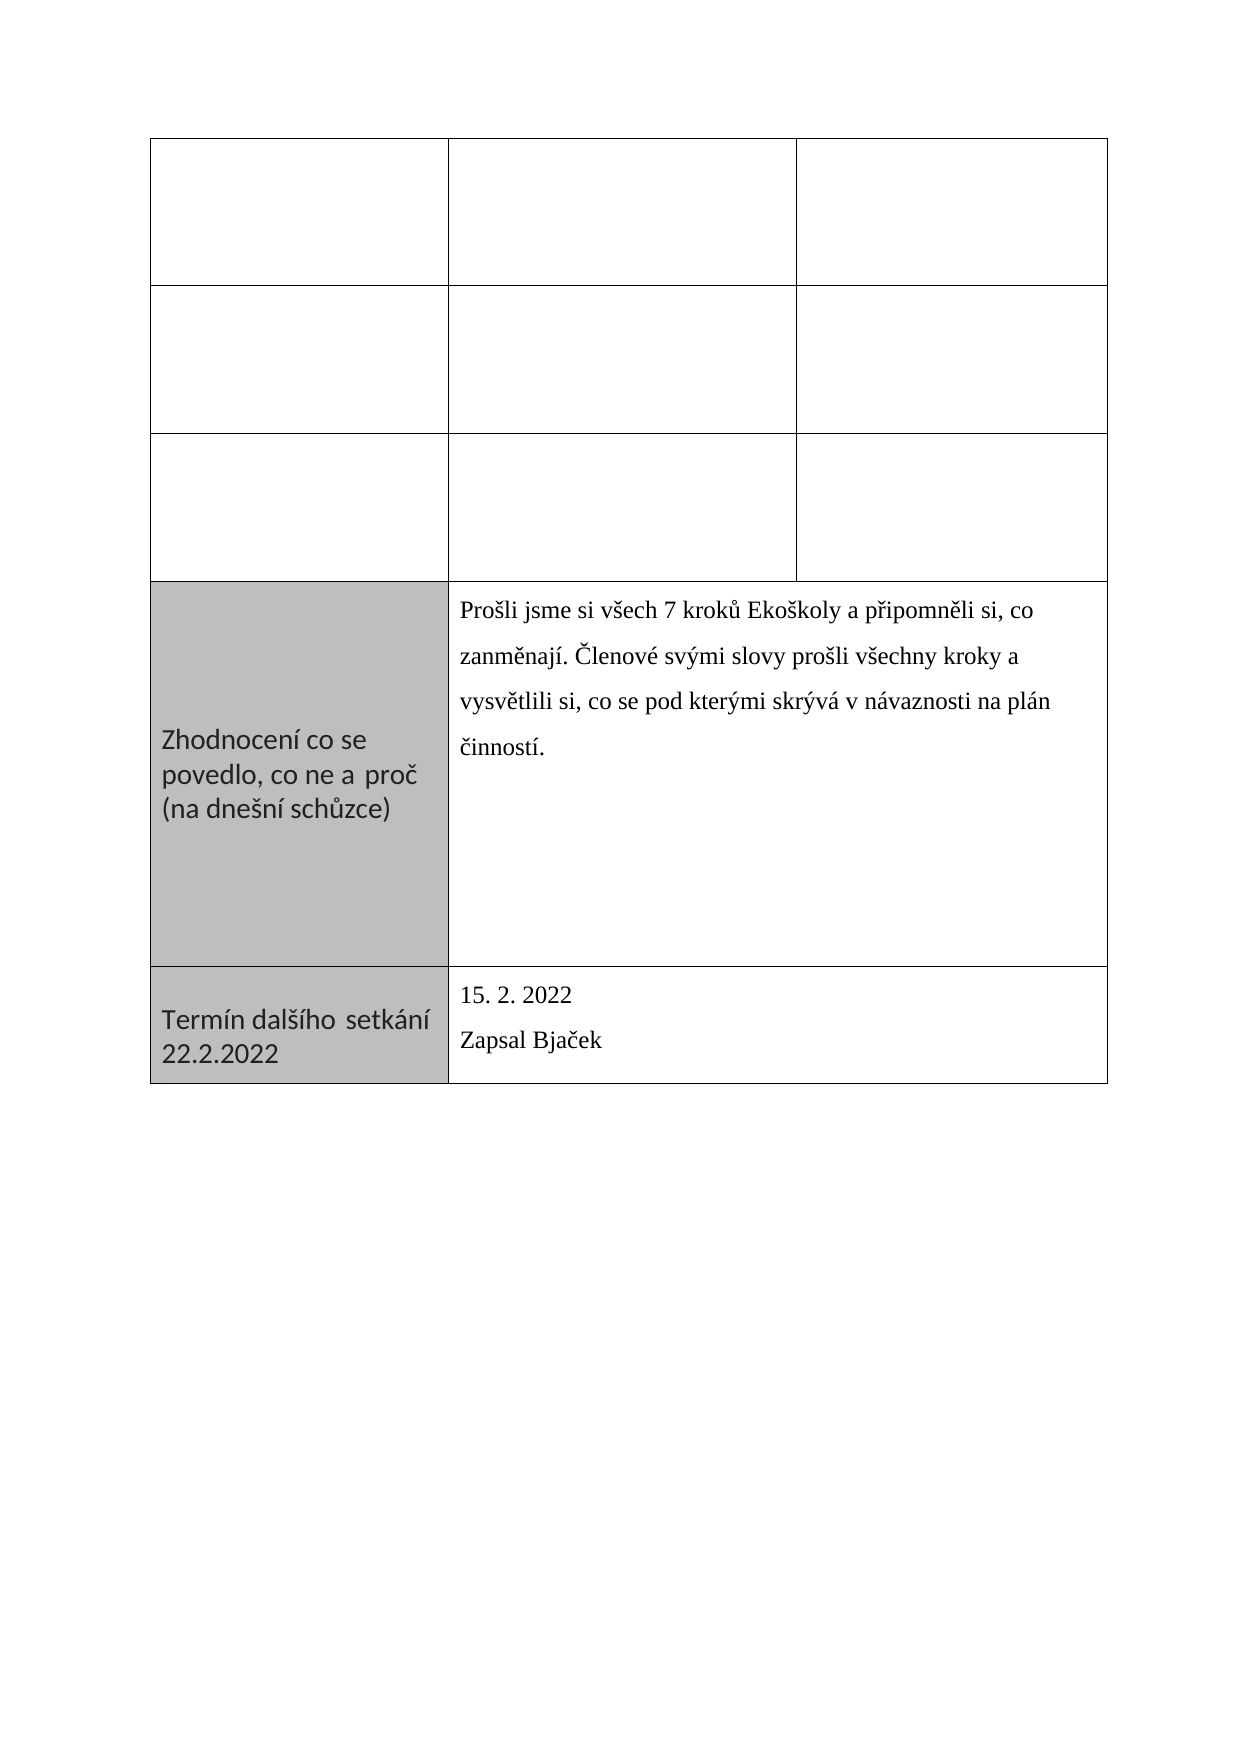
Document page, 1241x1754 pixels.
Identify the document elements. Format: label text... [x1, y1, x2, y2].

table_cell [151, 139, 448, 285]
table_cell Prošli jsme si všech 7 kroků Ekoškoly a připomněli si, co zanměnají. Členové svými slovy prošli všechny kroky a vysvětlili si, co se pod kterými skrývá v návaznosti na plán činností. [449, 582, 1107, 966]
table_cell Termín dalšího setkání 22.2.2022 [151, 967, 448, 1083]
table_cell [449, 286, 796, 433]
table_cell [151, 434, 448, 581]
table_cell [449, 434, 796, 581]
table_cell [151, 286, 448, 433]
table_cell [797, 139, 1107, 285]
table_cell Zhodnocení co se povedlo, co ne a proč (na dnešní schůzce) [151, 582, 448, 966]
table_cell 15. 2. 2022 Zapsal Bjaček [449, 967, 1107, 1083]
table_cell [797, 434, 1107, 581]
table_cell [797, 286, 1107, 433]
table_cell [449, 139, 796, 285]
